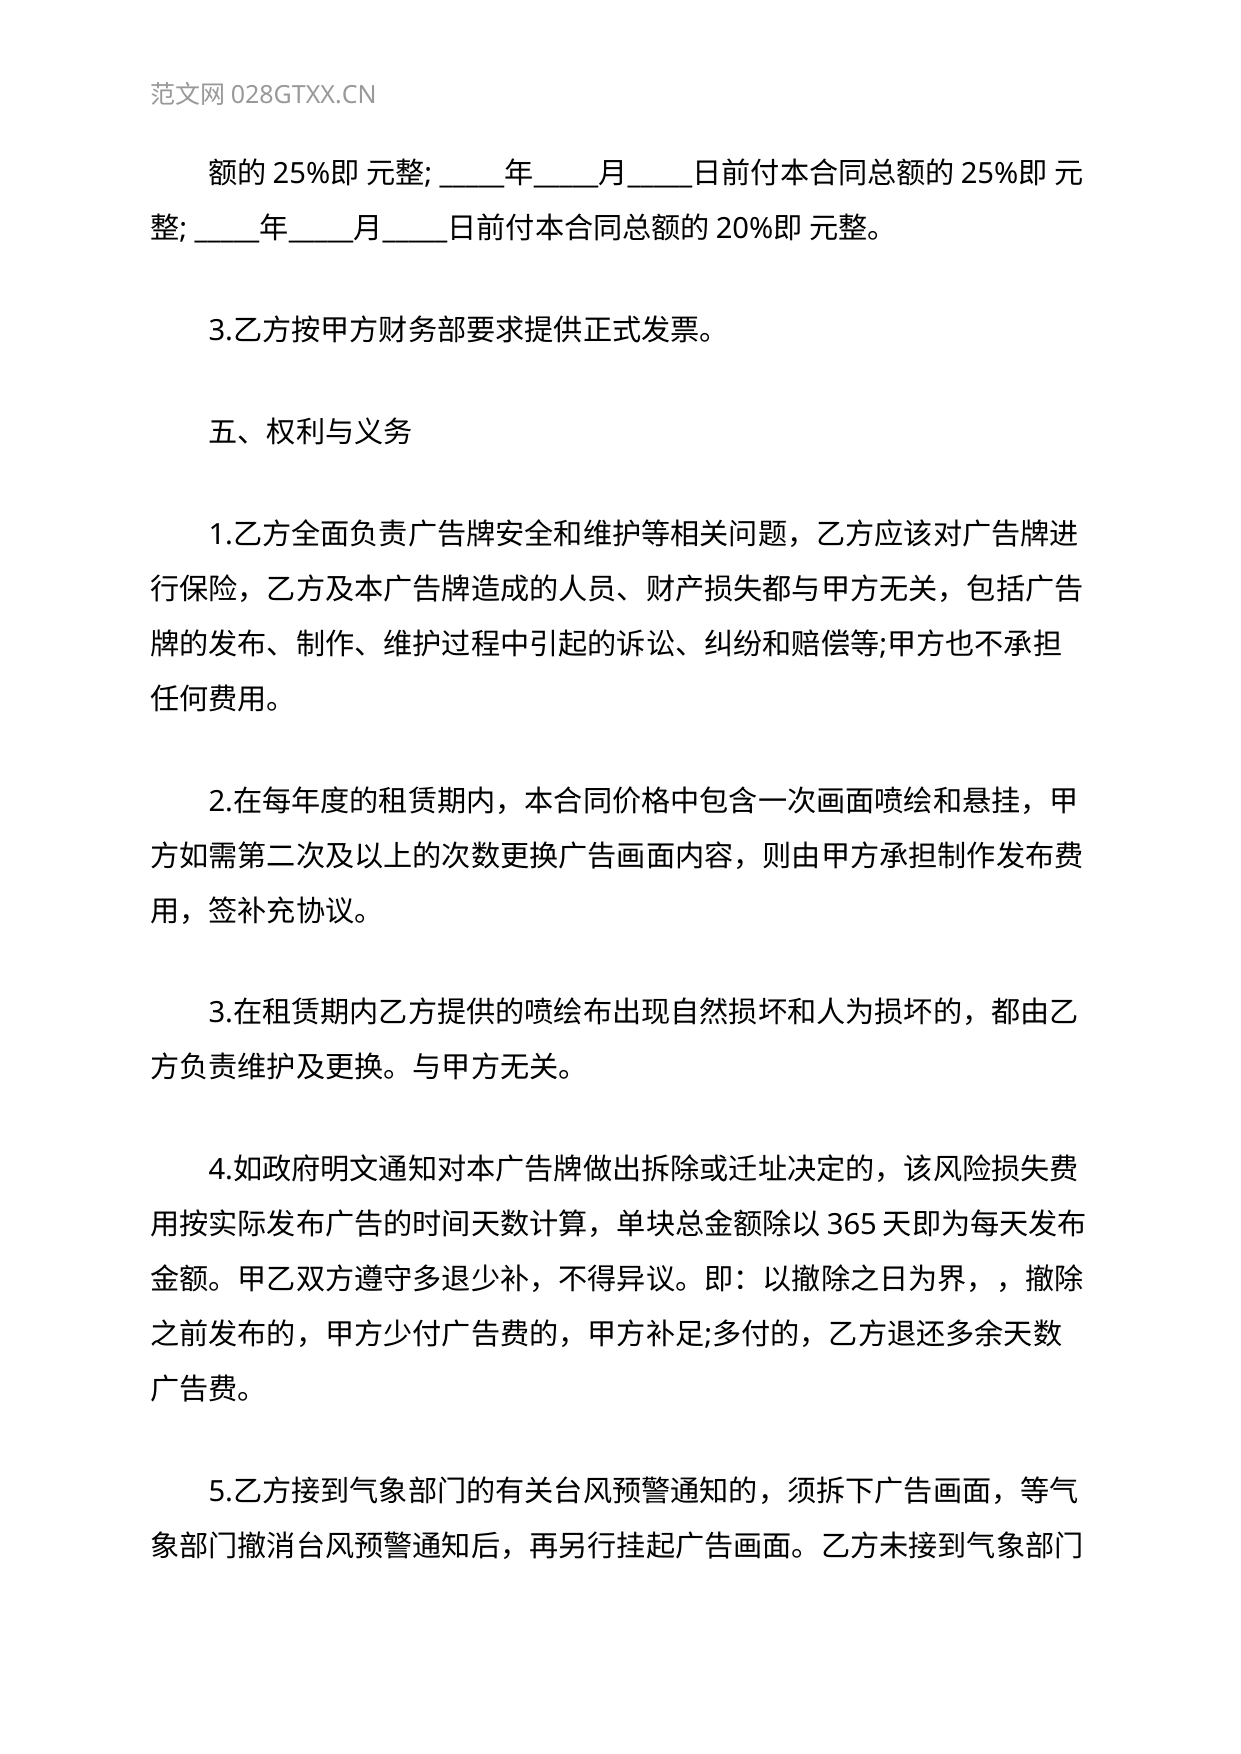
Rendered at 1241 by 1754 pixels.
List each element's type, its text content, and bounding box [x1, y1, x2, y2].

text 3.在租赁期内乙方提供的喷绘布出现自然损坏和人为损坏的，都由乙方负责维护及更换。与甲方无关。 [150, 989, 1090, 1086]
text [150, 1467, 1090, 1565]
text 4.如政府明文通知对本广告牌做出拆除或迁址决定的，该风险损失费用按实际发布广告的时间天数计算，单块总金额除以365天即为每天发布金额。甲乙双方遵守多退少补，不得异议。即：以撤除之日为界，，撤除之前发布的，甲方少付广告费的，甲方补足;多付的，乙方退还多余天数广告费。 [150, 1146, 1090, 1408]
text 1.乙方全面负责广告牌安全和维护等相关问题，乙方应该对广告牌进行保险，乙方及本广告牌造成的人员、财产损失都与甲方无关，包括广告牌的发布、制作、维护过程中引起的诉讼、纠纷和赔偿等;甲方也不承担任何费用。 [150, 511, 1090, 718]
text 3.乙方按甲方财务部要求提供正式发票。 [150, 307, 1090, 349]
text 五、权利与义务 [150, 409, 1090, 451]
text 额的25%即 元整; _____年_____月_____日前付本合同总额的25%即 元整; _____年_____月_____日前付本合同总额的20%即 元整。 [150, 150, 1090, 247]
text 2.在每年度的租赁期内，本合同价格中包含一次画面喷绘和悬挂，甲方如需第二次及以上的次数更换广告画面内容，则由甲方承担制作发布费用，签补充协议。 [150, 777, 1090, 929]
